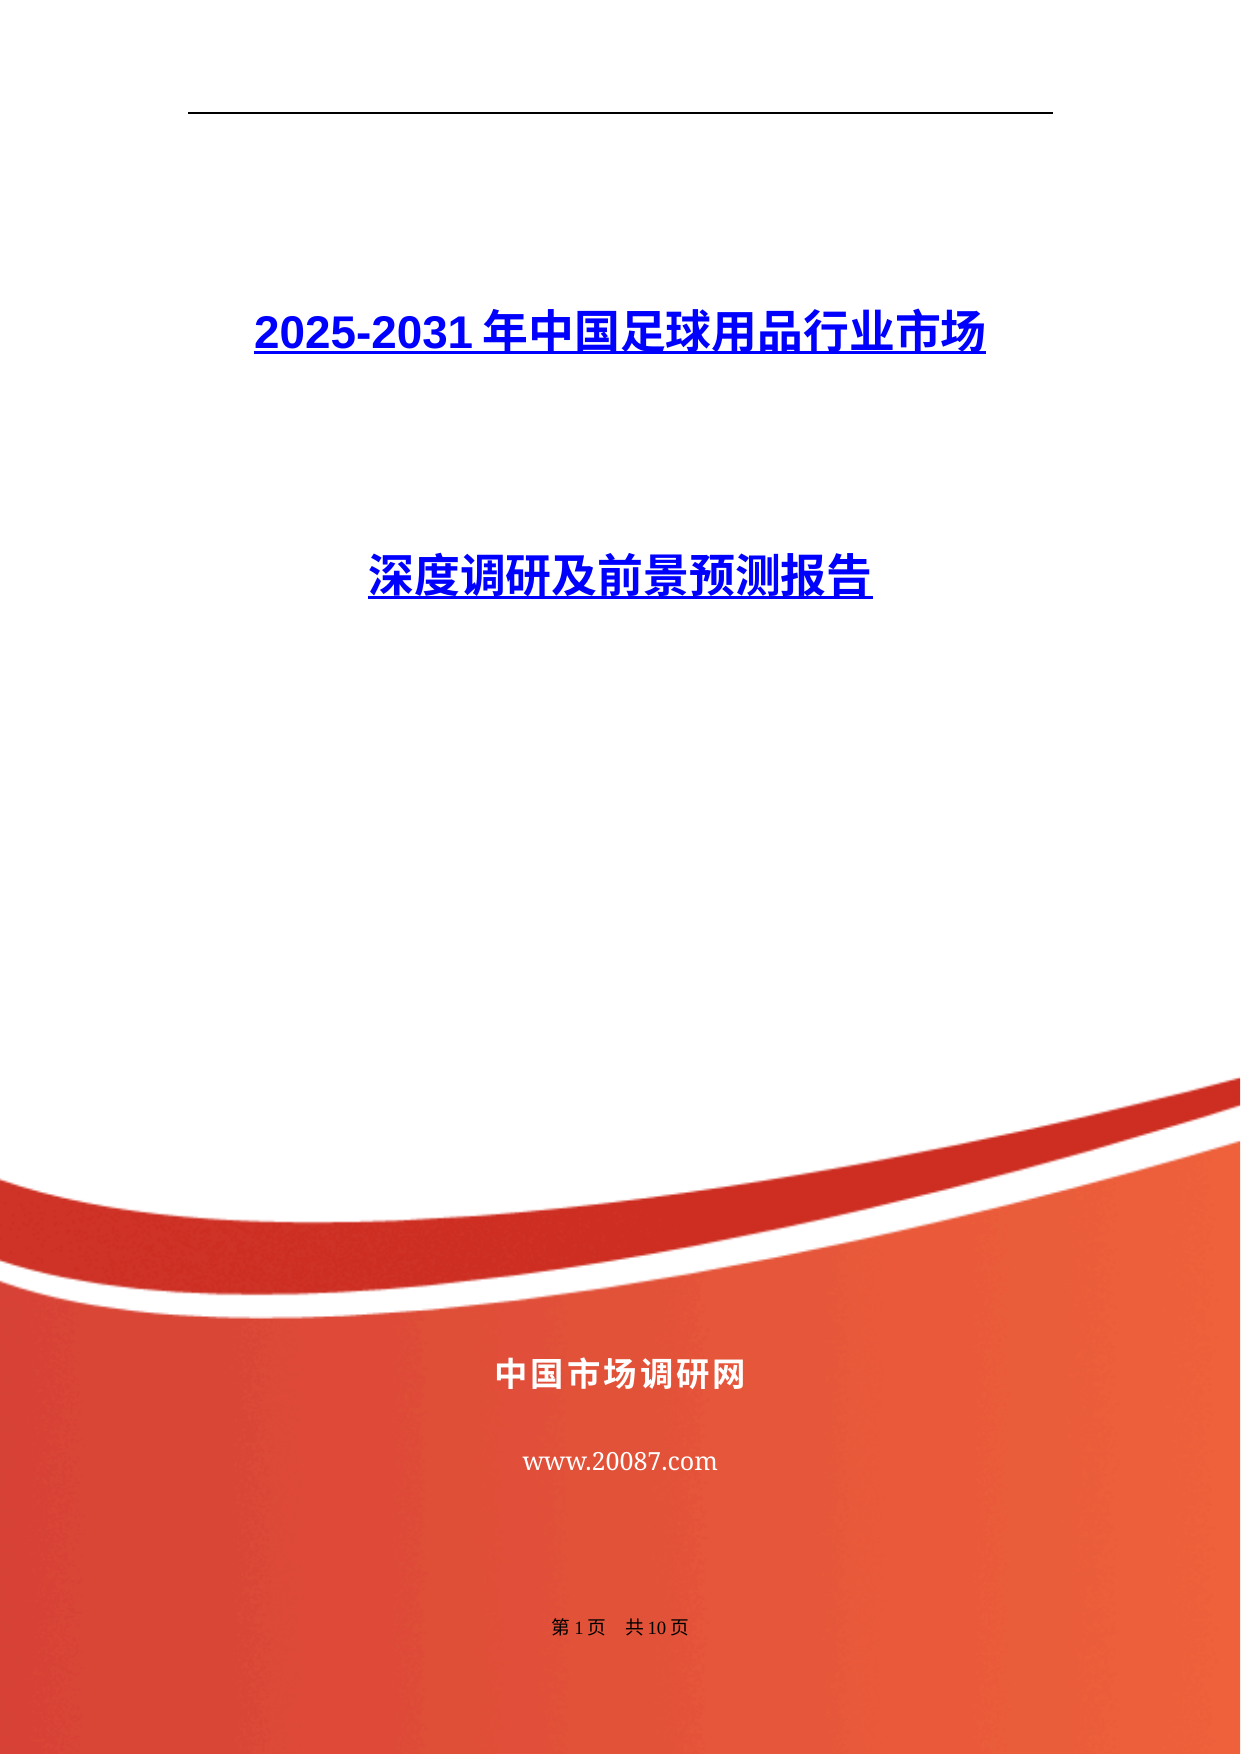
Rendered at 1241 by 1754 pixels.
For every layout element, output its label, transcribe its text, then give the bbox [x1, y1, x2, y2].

text www.20087.com [187, 1428, 1053, 1493]
table_header 2025-2031年中国足球用品行业市场深度调研及前景预测报告 [188, 207, 1053, 773]
picture [0, 1006, 1241, 1754]
subtitle 中国市场调研网 [187, 1339, 1053, 1404]
